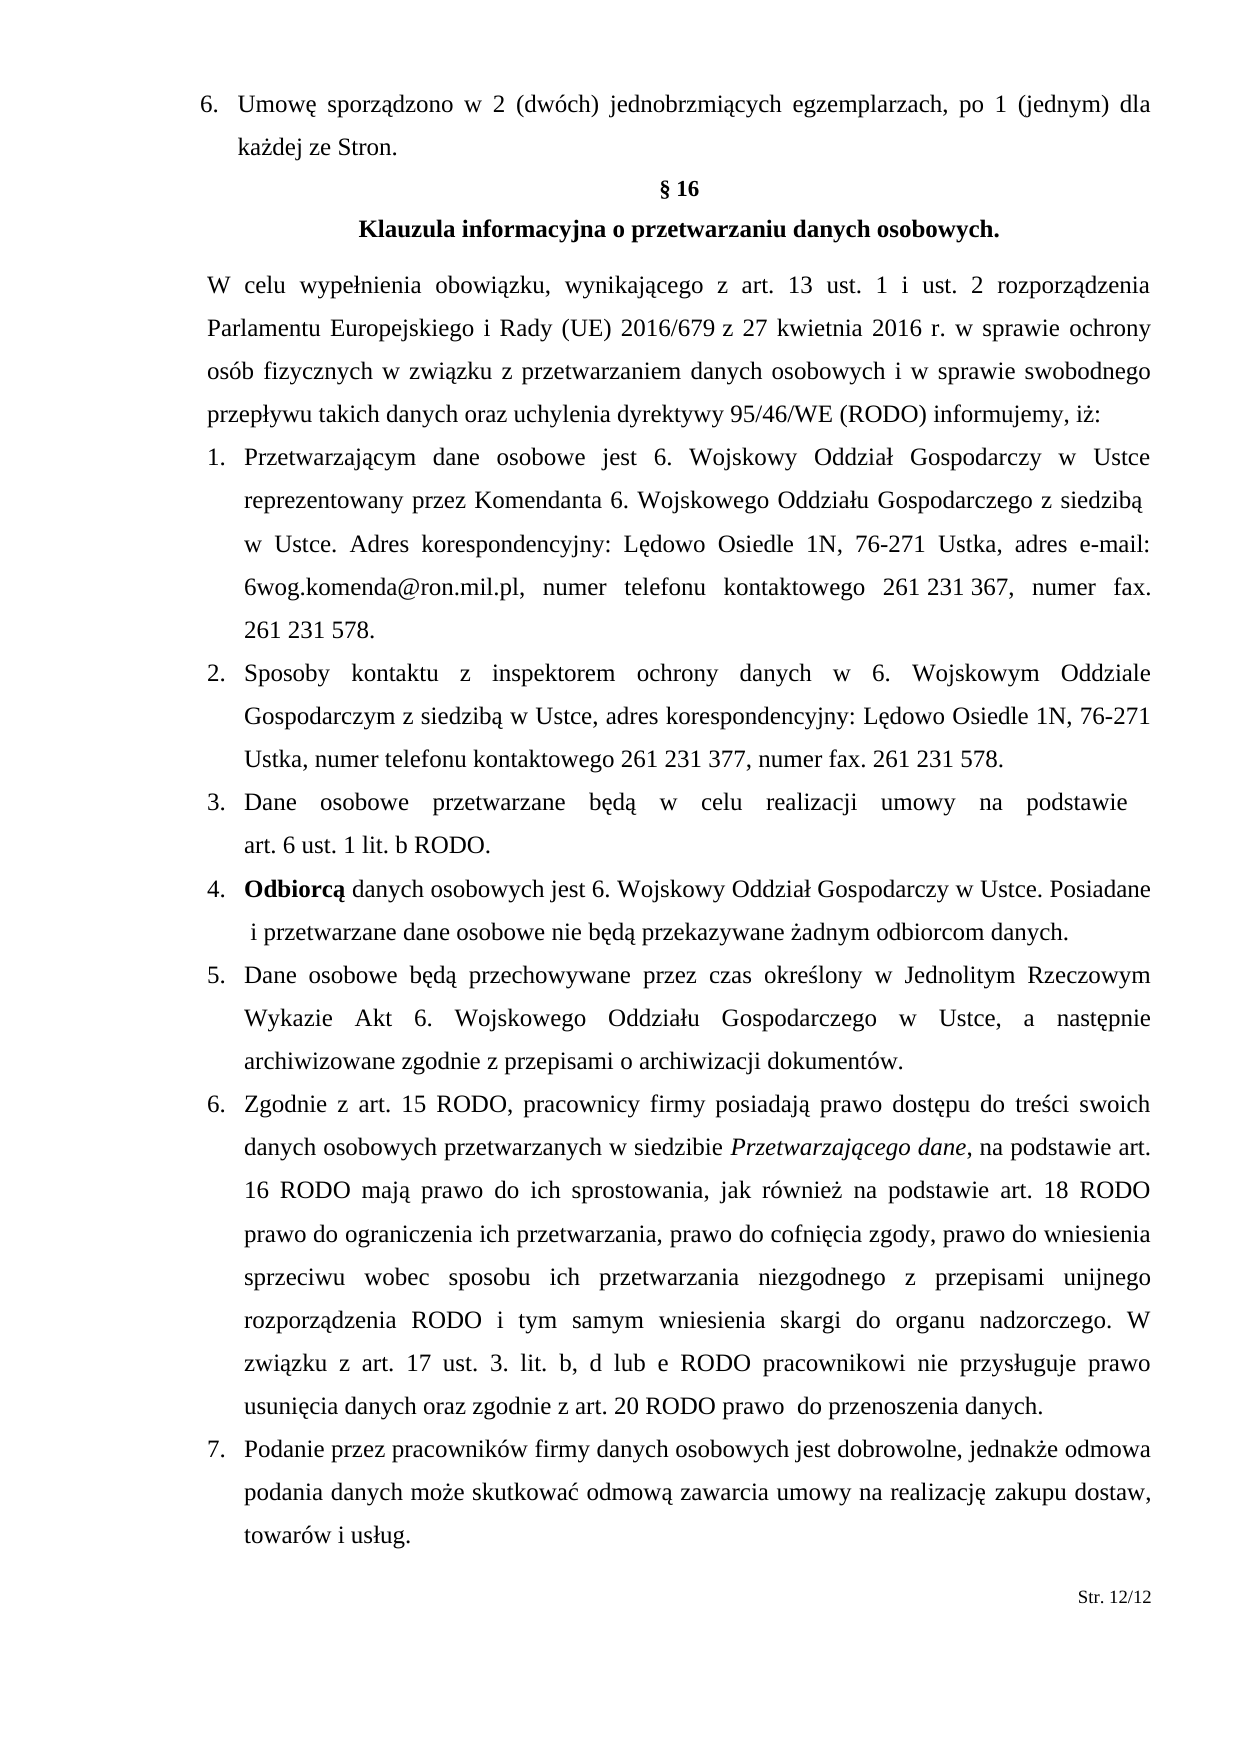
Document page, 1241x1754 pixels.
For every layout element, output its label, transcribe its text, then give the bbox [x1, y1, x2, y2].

list Umowę sporządzono w 2 (dwóch) jednobrzmiących egzemplarzach, po 1 (jednym) dla każdej ze Stron. [200, 89, 1152, 161]
list Przetwarzającym dane osobowe jest 6. Wojskowy Oddział Gospodarczy w Ustce reprezentowany przez Komendanta 6. Wojskowego Oddziału Gospodarczego z siedzibą w Ustce. Adres korespondencyjny: Lędowo Osiedle 1N, 76-271 Ustka, adres e-mail: 6wog.komenda@ron.mil.pl, numer telefonu kontaktowego 261 231 367, numer fax. 261 231 578. [207, 442, 1152, 644]
list Dane osobowe będą przechowywane przez czas określony w Jednolitym Rzeczowym Wykazie Akt 6. Wojskowego Oddziału Gospodarczego w Ustce, a następnie archiwizowane zgodnie z przepisami o archiwizacji dokumentów. [207, 960, 1152, 1075]
list Zgodnie z art. 15 RODO, pracownicy firmy posiadają prawo dostępu do treści swoich danych osobowych przetwarzanych w siedzibie Przetwarzającego dane, na podstawie art. 16 RODO mają prawo do ich sprostowania, jak również na podstawie art. 18 RODO prawo do ograniczenia ich przetwarzania, prawo do cofnięcia zgody, prawo do wniesienia sprzeciwu wobec sposobu ich przetwarzania niezgodnego z przepisami unijnego rozporządzenia RODO i tym samym wniesienia skargi do organu nadzorczego. W związku z art. 17 ust. 3. lit. b, d lub e RODO pracownikowi nie przysługuje prawo usunięcia danych oraz zgodnie z art. 20 RODO prawo do przenoszenia danych. [207, 1089, 1152, 1420]
text § 16 [207, 175, 1152, 201]
list Podanie przez pracowników firmy danych osobowych jest dobrowolne, jednakże odmowa podania danych może skutkować odmową zawarcia umowy na realizację zakupu dostaw, towarów i usług. [207, 1434, 1152, 1549]
list Odbiorcą danych osobowych jest 6. Wojskowy Oddział Gospodarczy w Ustce. Posiadane i przetwarzane dane osobowe nie będą przekazywane żadnym odbiorcom danych. [207, 874, 1152, 946]
text W celu wypełnienia obowiązku, wynikającego z art. 13 ust. 1 i ust. 2 rozporządzenia Parlamentu Europejskiego i Rady (UE) 2016/679 z 27 kwietnia 2016 r. w sprawie ochrony osób fizycznych w związku z przetwarzaniem danych osobowych i w sprawie swobodnego przepływu takich danych oraz uchylenia dyrektywy 95/46/WE (RODO) informujemy, iż: [207, 270, 1152, 428]
list Sposoby kontaktu z inspektorem ochrony danych w 6. Wojskowym Oddziale Gospodarczym z siedzibą w Ustce, adres korespondencyjny: Lędowo Osiedle 1N, 76-271 Ustka, numer telefonu kontaktowego 261 231 377, numer fax. 261 231 578. [207, 658, 1152, 773]
list Klauzula informacyjna o przetwarzaniu danych osobowych. [206, 214, 1152, 243]
list Dane osobowe przetwarzane będą w celu realizacji umowy na podstawie art. 6 ust. 1 lit. b RODO. [207, 787, 1152, 859]
